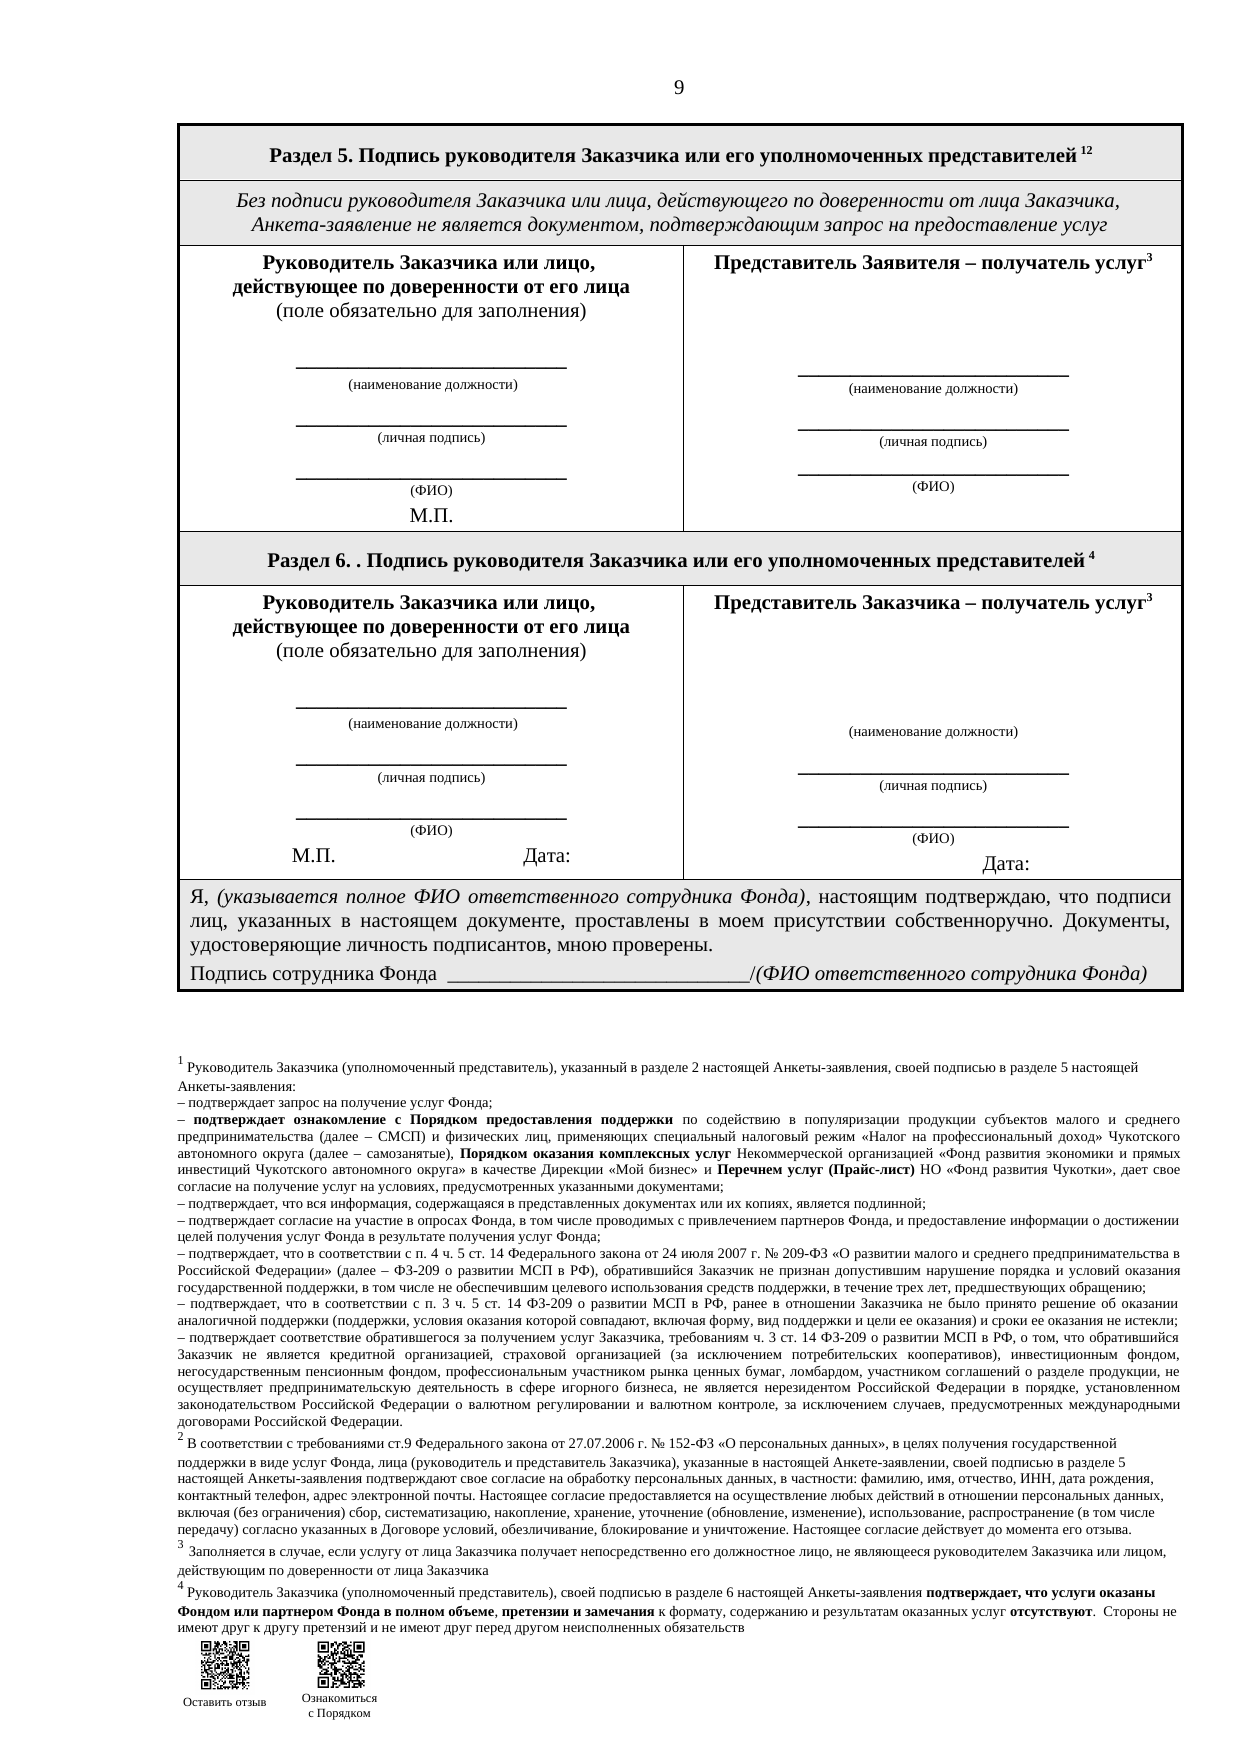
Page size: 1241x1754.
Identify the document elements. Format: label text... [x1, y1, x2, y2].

table_cell Раздел 6. . Подпись руководителя Заказчика или его уполномоченных представителей [180, 532, 1181, 585]
table_cell Представитель Заявителя – получатель услуг __________________________ (наименование должности) __________________________ (личная подпись) __________________________ (ФИО) [684, 246, 1181, 531]
table_cell Представитель Заказчика – получатель услуг3 (наименование должности) __________________________ (личная подпись) __________________________ (ФИО) Дата: [684, 586, 1181, 879]
table_cell Руководитель Заказчика или лицо, действующее по доверенности от его лица (поле обязательно для заполнения) __________________________ (наименование должности) __________________________ (личная подпись) __________________________ (ФИО) М.П. Дата: [180, 586, 683, 879]
picture [311, 1635, 371, 1694]
picture [195, 1635, 255, 1695]
table_cell Без подписи руководителя Заказчика или лица, действующего по доверенности от лица Заказчика, Анкета-заявление не является документом, подтверждающим запрос на предоставление услуг [180, 181, 1181, 245]
table_header Раздел 5. Подпись руководителя Заказчика или его уполномоченных представителей [180, 126, 1181, 179]
table_cell Руководитель Заказчика или лицо, действующее по доверенности от его лица (поле обязательно для заполнения) __________________________ (наименование должности) __________________________ (личная подпись) __________________________ (ФИО) М.П. [180, 246, 683, 531]
table_cell Я, (указывается полное ФИО ответственного сотрудника Фонда), настоящим подтверждаю, что подписи лиц, указанных в настоящем документе, проставлены в моем присутствии собственноручно. Документы, удостоверяющие личность подписантов, мною проверены. Подпись сотрудника Фонда _____________________________/(ФИО ответственного сотрудника Фонда) [180, 880, 1181, 989]
